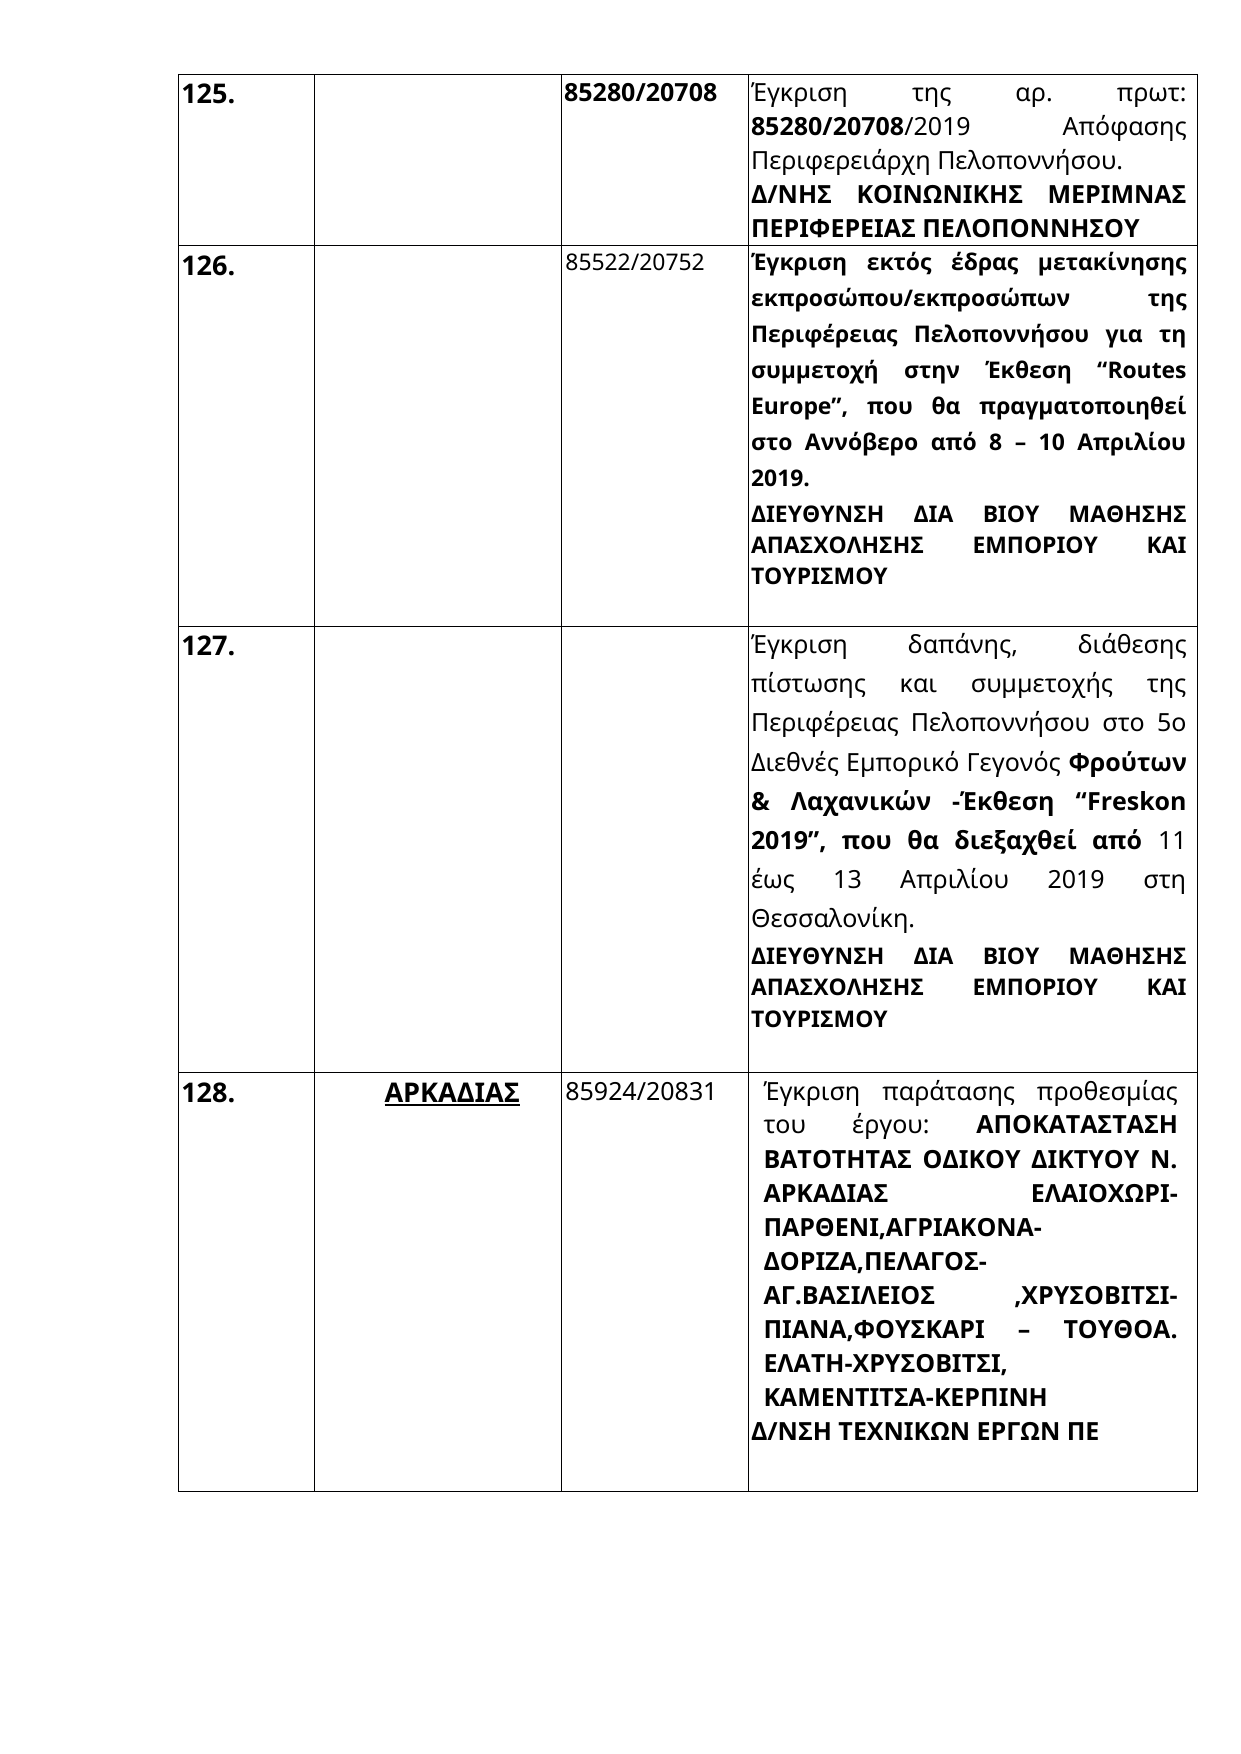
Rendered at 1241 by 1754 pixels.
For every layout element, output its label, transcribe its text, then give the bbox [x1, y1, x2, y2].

table_cell [315, 627, 561, 1072]
table_cell 85522/20752 [562, 246, 748, 626]
table_cell [315, 246, 561, 626]
table_cell 85924/20831 [562, 1073, 748, 1491]
table_cell [179, 246, 314, 626]
table_cell [315, 75, 561, 245]
table_cell Έγκριση της αρ. πρωτ: 85280/20708/2019 Απόφασης Περιφερειάρχη Πελοποννήσου. Δ/ΝΗΣ ΚΟΙΝΩΝΙΚΗΣ ΜΕΡΙΜΝΑΣ ΠΕΡΙΦΕΡΕΙΑΣ ΠΕΛΟΠΟΝΝΗΣΟΥ [749, 75, 1197, 245]
table_cell Έγκριση εκτός έδρας μετακίνησης εκπροσώπου/εκπροσώπων της Περιφέρειας Πελοποννήσου για τη συμμετοχή στην Έκθεση “Routes Europe”, που θα πραγματοποιηθεί στο Aννόβερο από 8 – 10 Απριλίου 2019. ΔΙΕΥΘΥΝΣΗ ΔΙΑ ΒΙΟΥ ΜΑΘΗΣΗΣ ΑΠΑΣΧΟΛΗΣΗΣ ΕΜΠΟΡΙΟΥ ΚΑΙ ΤΟΥΡΙΣΜΟΥ [749, 246, 1197, 626]
table_cell Έγκριση παράτασης προθεσμίας του έργου: ΑΠΟΚΑΤΑΣΤΑΣΗ ΒΑΤΟΤΗΤΑΣ ΟΔΙΚΟΥ ΔΙΚΤΥΟΥ Ν. ΑΡΚΑΔΙΑΣ ΕΛΑΙΟΧΩΡΙ-ΠΑΡΘΕΝΙ,ΑΓΡΙΑΚΟΝΑ-ΔΟΡΙΖΑ,ΠΕΛΑΓΟΣ-ΑΓ.ΒΑΣΙΛΕΙΟΣ ,ΧΡΥΣΟΒΙΤΣΙ-ΠΙΑΝΑ,ΦΟΥΣΚΑΡΙ – ΤΟΥΘΟΑ. ΕΛΑΤΗ-ΧΡΥΣΟΒΙΤΣΙ, ΚΑΜΕΝΤΙΤΣΑ-ΚΕΡΠΙΝΗ Δ/ΝΣΗ ΤΕΧΝΙΚΩΝ ΕΡΓΩΝ ΠΕ [749, 1073, 1197, 1491]
table_cell [179, 627, 314, 1072]
table_cell 85280/20708 [562, 75, 748, 245]
table_cell [179, 75, 314, 245]
table_cell Έγκριση δαπάνης, διάθεσης πίστωσης και συμμετοχής της Περιφέρειας Πελοποννήσου στο 5ο Διεθνές Εμπορικό Γεγονός Φρούτων & Λαχανικών -Έκθεση “Freskon 2019”, που θα διεξαχθεί από 11 έως 13 Απριλίου 2019 στη Θεσσαλονίκη. ΔΙΕΥΘΥΝΣΗ ΔΙΑ ΒΙΟΥ ΜΑΘΗΣΗΣ ΑΠΑΣΧΟΛΗΣΗΣ ΕΜΠΟΡΙΟΥ ΚΑΙ ΤΟΥΡΙΣΜΟΥ [749, 627, 1197, 1072]
table_cell [562, 627, 748, 1072]
table_cell [179, 1073, 314, 1491]
table_cell ΑΡΚΑΔΙΑΣ [315, 1073, 561, 1491]
